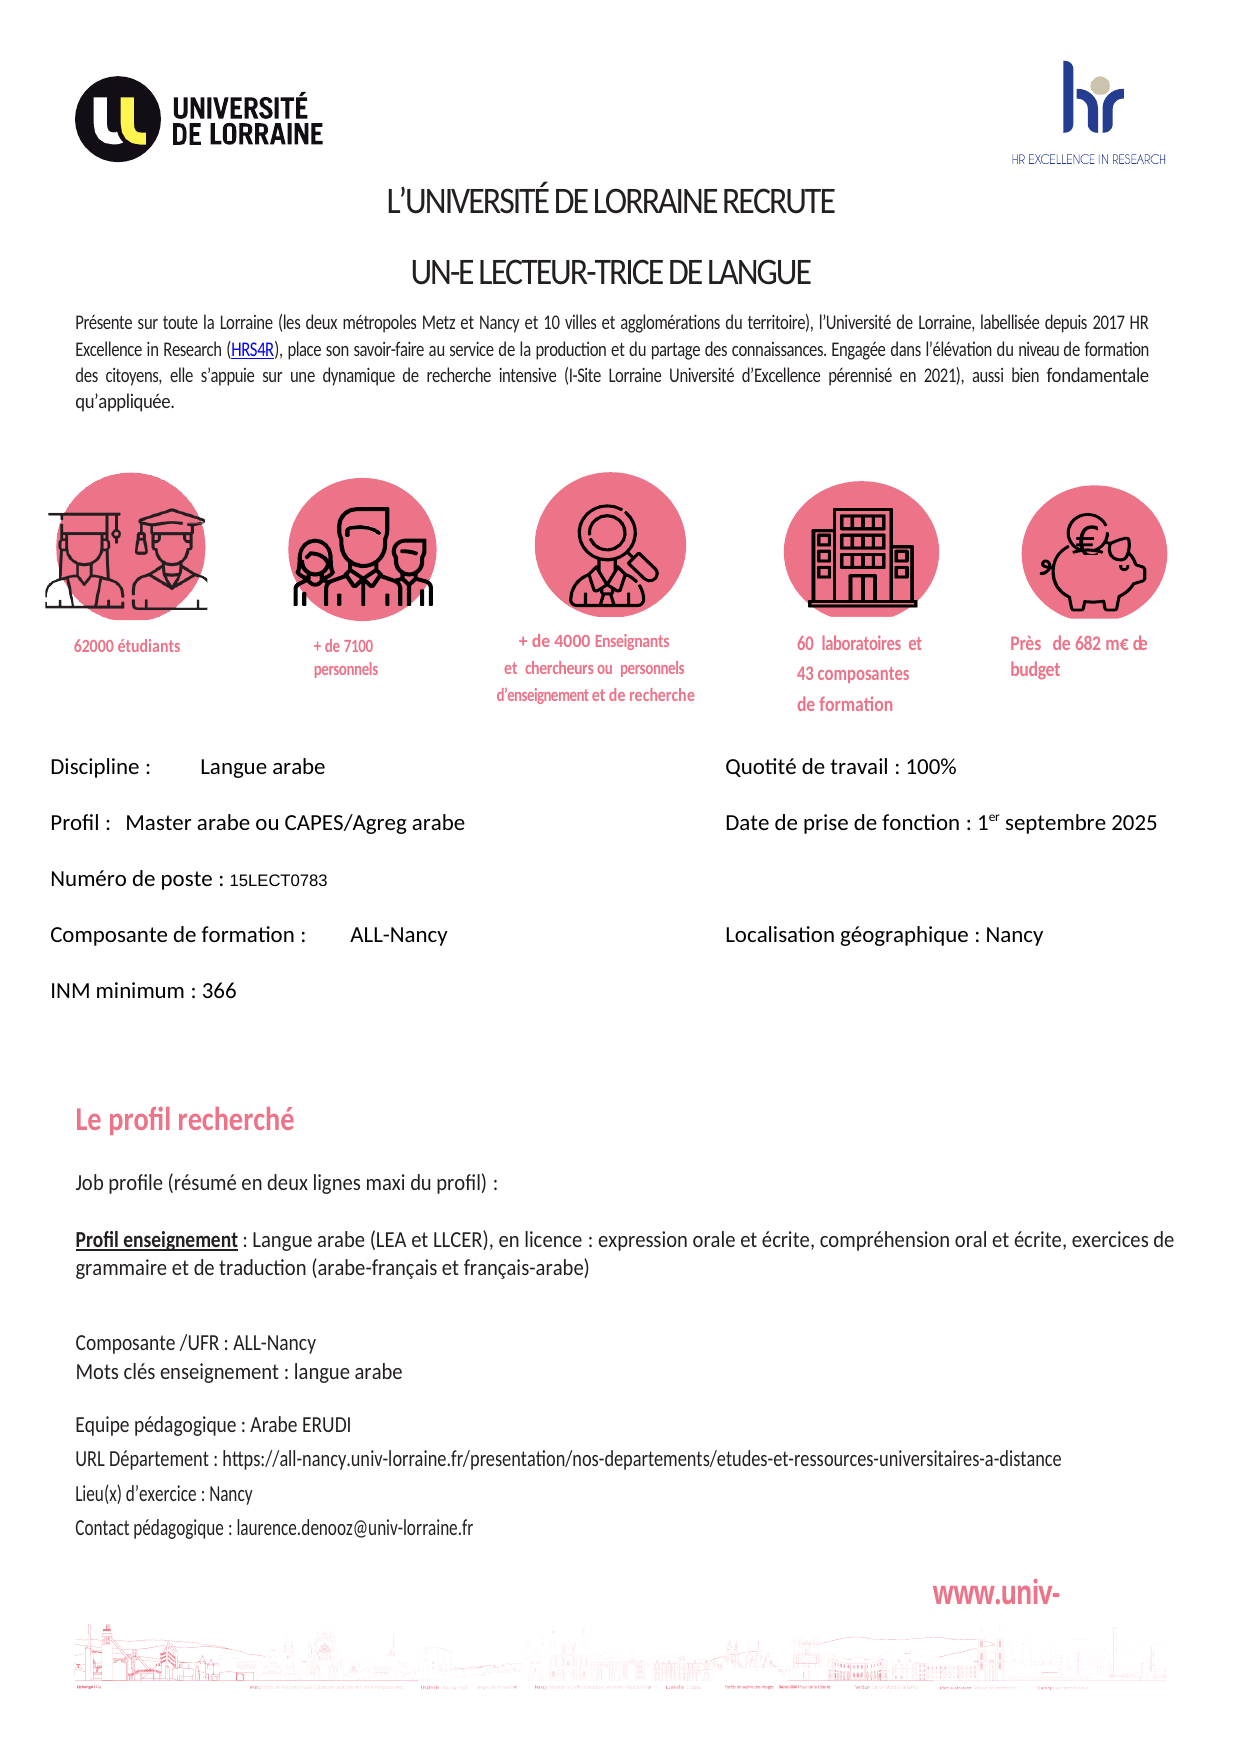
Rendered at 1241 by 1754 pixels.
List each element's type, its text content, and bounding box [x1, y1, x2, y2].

text Contact pédagogique : laurence.denooz@univ-lorraine.fr [75, 1513, 1178, 1541]
text Discipline : Langue arabe Quotité de travail : 100% [50, 752, 1178, 780]
text Numéro de poste : 15LECT0783 [50, 864, 1178, 892]
text Le profil recherché [75, 1098, 1178, 1139]
text UN-E LECTEUR-TRICE DE LANGUE [147, 227, 1077, 298]
picture [1090, 76, 1110, 95]
picture [666, 1685, 701, 1689]
text Composante de formation : ALL-Nancy Localisation géographique : Nancy [50, 920, 1178, 948]
picture [476, 1685, 514, 1690]
text Composante /UFR : ALL-Nancy [75, 1328, 1178, 1357]
picture [345, 525, 381, 537]
text Présente sur toute la Lorraine (les deux métropoles Metz et Nancy et 10 villes et agglomérations du territoire), l’Université de Lorraine, labellisée depuis 2017 HR Excellence in Research (HRS4R), place son savoir-faire au service de la production et du partage des connaissances. Engagée dans l’élévation du niveau de formation des citoyens, elle s’appuie sur une dynamique de recherche intensive (I-Site Lorraine Université d’Excellence pérennisé en 2021), aussi bien fondamentale qu’appliquée. [75, 309, 1151, 413]
text Lieu(x) d’exercice : Nancy [75, 1479, 1178, 1507]
text Equipe pédagogique : Arabe ERUDI [75, 1410, 1178, 1438]
text Profil enseignement : Langue arabe (LEA et LLCER), en licence : expression orale et écrite, compréhension oral et écrite, exercices de grammaire et de traduction (arabe-français et français-arabe) [75, 1225, 1178, 1281]
picture [173, 123, 201, 145]
text Job profile (résumé en deux lignes maxi du profil) : [75, 1168, 1178, 1196]
text URL Département : https://all-nancy.univ-lorraine.fr/presentation/nos-departements/etudes-et-ressources-universitaires-a-distance [75, 1444, 1178, 1472]
picture [806, 506, 919, 609]
picture [855, 1685, 918, 1689]
picture [44, 472, 207, 620]
text Mots clés enseignement : langue arabe [75, 1357, 1178, 1385]
text INM minimum : 366 [50, 976, 1178, 1004]
text L’UNIVERSITÉ DE LORRAINE RECRUTE [147, 156, 1077, 227]
picture [219, 1625, 1167, 1690]
picture [535, 1685, 649, 1690]
text Profil : Master arabe ou CAPES/Agreg arabe Date de prise de fonction : 1er septembre 2025 [50, 808, 1178, 836]
